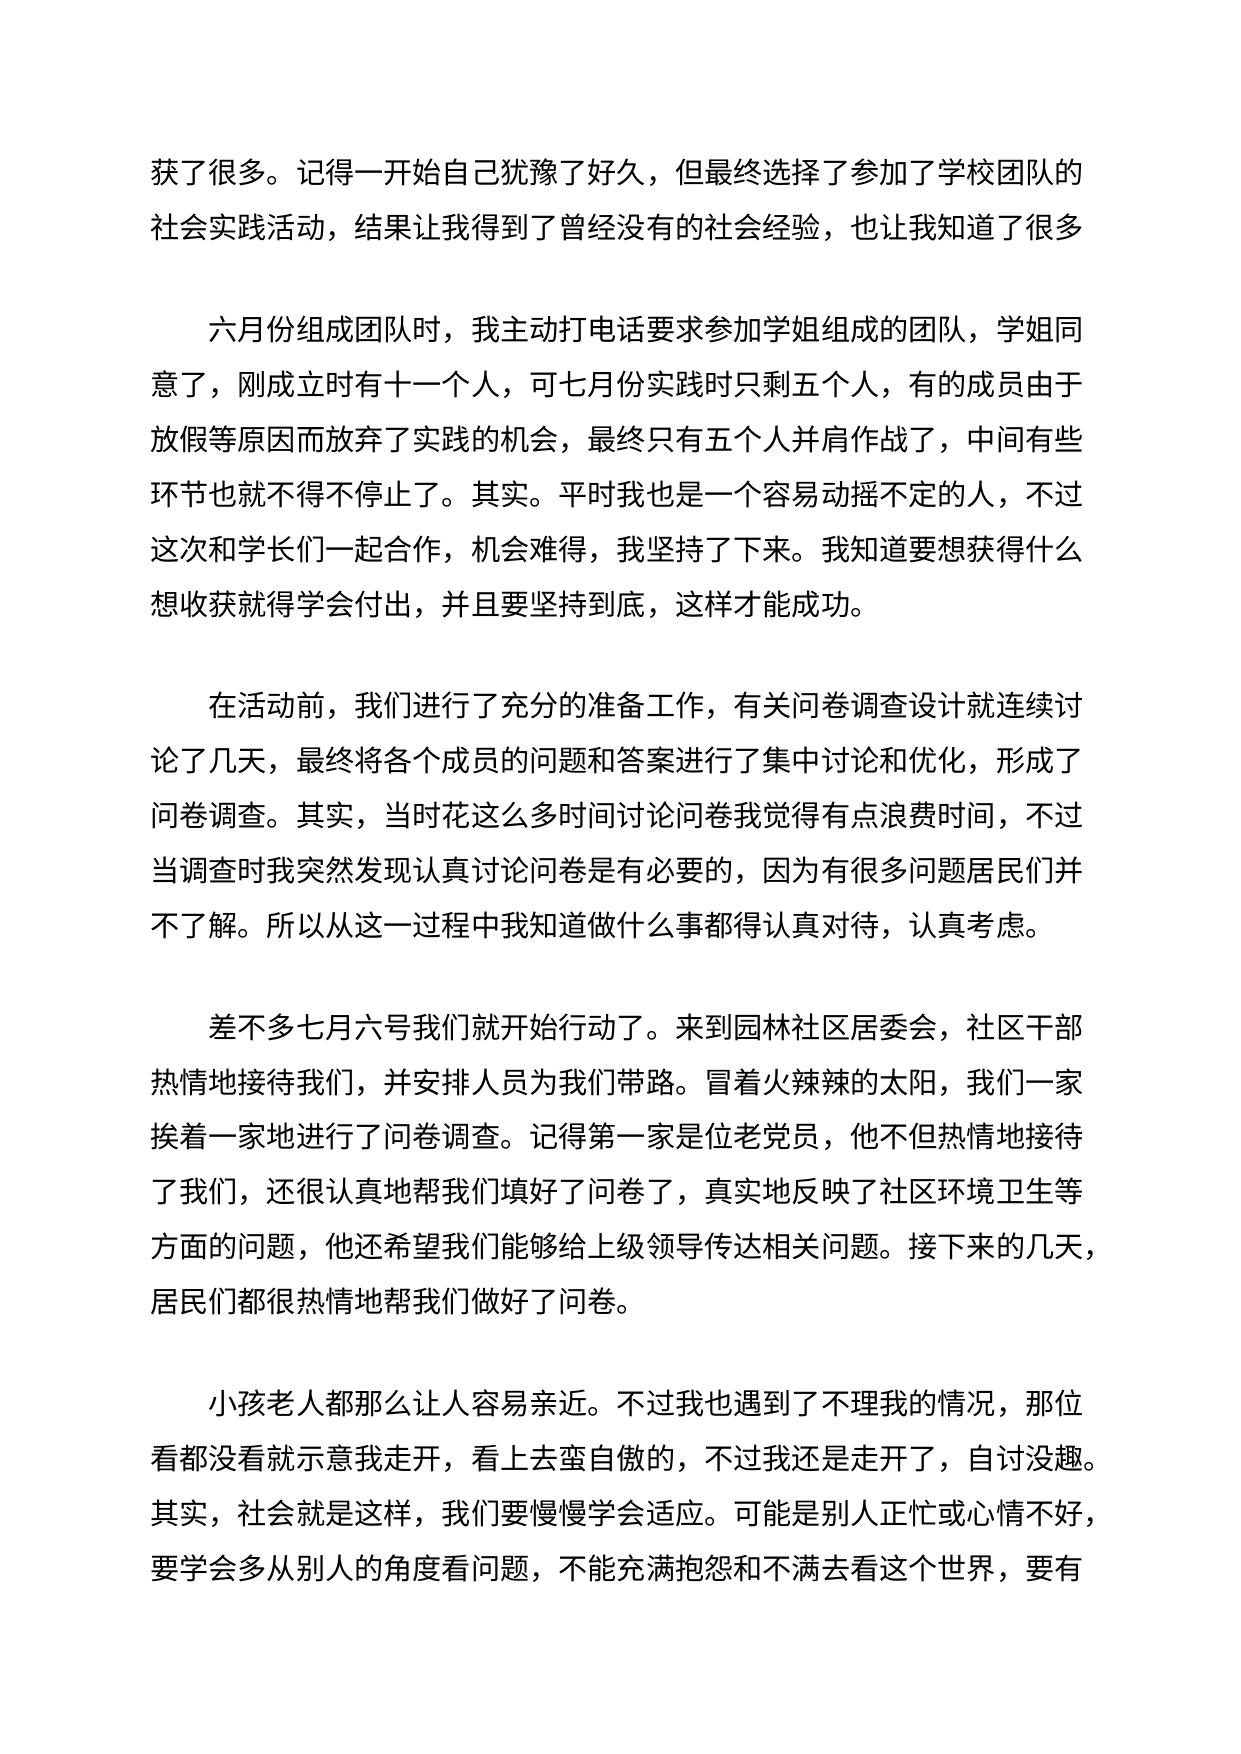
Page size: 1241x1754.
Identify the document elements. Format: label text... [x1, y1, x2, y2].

text 六月份组成团队时，我主动打电话要求参加学姐组成的团队，学姐同意了，刚成立时有十一个人，可七月份实践时只剩五个人，有的成员由于放假等原因而放弃了实践的机会，最终只有五个人并肩作战了，中间有些环节也就不得不停止了。其实。平时我也是一个容易动摇不定的人，不过这次和学长们一起合作，机会难得，我坚持了下来。我知道要想获得什么想收获就得学会付出，并且要坚持到底，这样才能成功。 [150, 307, 1090, 623]
text 差不多七月六号我们就开始行动了。来到园林社区居委会，社区干部热情地接待我们，并安排人员为我们带路。冒着火辣辣的太阳，我们一家挨着一家地进行了问卷调查。记得第一家是位老党员，他不但热情地接待了我们，还很认真地帮我们填好了问卷了，真实地反映了社区环境卫生等方面的问题，他还希望我们能够给上级领导传达相关问题。接下来的几天，居民们都很热情地帮我们做好了问卷。 [150, 1004, 1090, 1321]
text 在活动前，我们进行了充分的准备工作，有关问卷调查设计就连续讨论了几天，最终将各个成员的问题和答案进行了集中讨论和优化，形成了问卷调查。其实，当时花这么多时间讨论问卷我觉得有点浪费时间，不过当调查时我突然发现认真讨论问卷是有必要的，因为有很多问题居民们并不了解。所以从这一过程中我知道做什么事都得认真对待，认真考虑。 [150, 683, 1090, 945]
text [150, 1381, 1090, 1587]
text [150, 150, 1090, 247]
